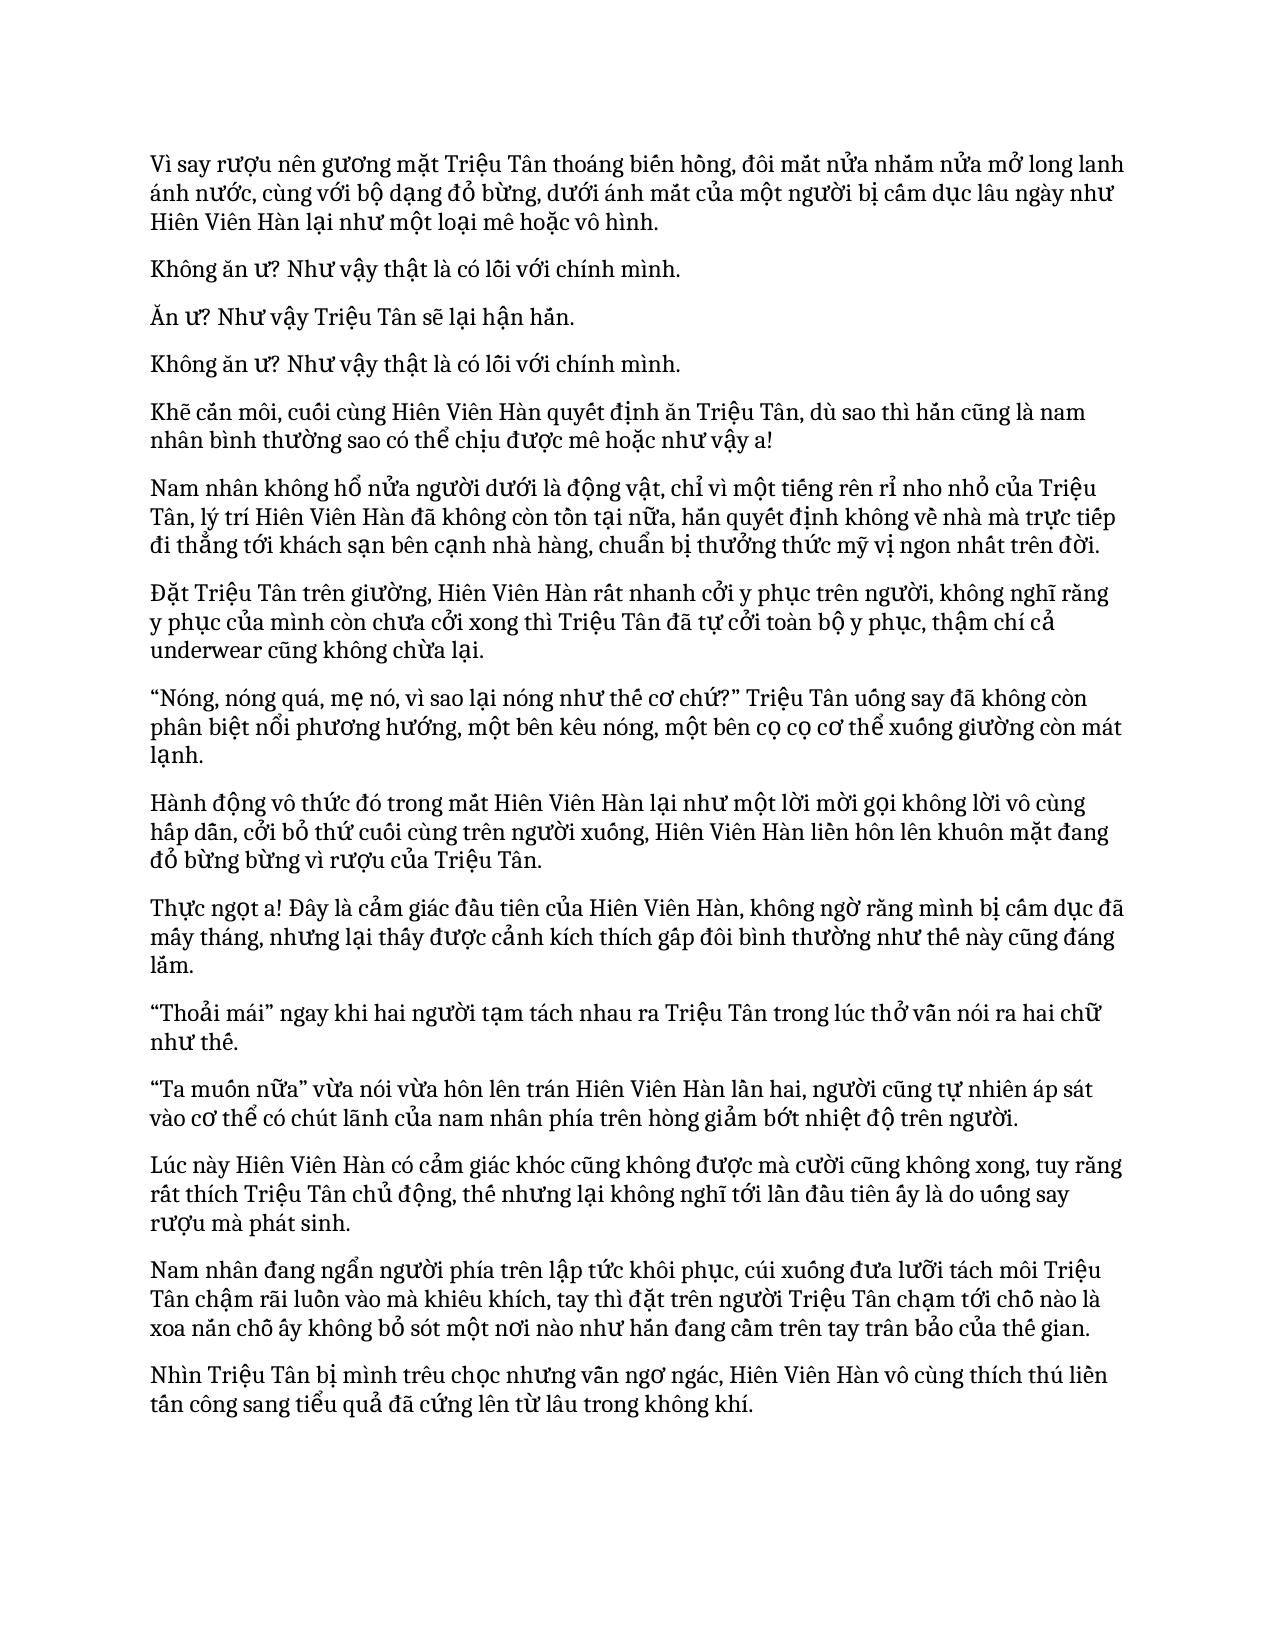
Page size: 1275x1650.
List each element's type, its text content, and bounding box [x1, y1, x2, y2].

text Không ăn ư? Như vậy thật là có lỗi với chính mình. [150, 350, 1125, 379]
text Nhìn Triệu Tân bị mình trêu chọc nhưng vẫn ngơ ngác, Hiên Viên Hàn vô cùng thích thú liền tấn công sang tiểu quả đã cứng lên từ lâu trong không khí. [150, 1361, 1125, 1419]
text Thực ngọt a! Đây là cảm giác đầu tiên của Hiên Viên Hàn, không ngờ rằng mình bị cấm dục đã mấy tháng, nhưng lại thấy được cảnh kích thích gấp đôi bình thường như thế này cũng đáng lắm. [150, 894, 1125, 980]
text Khẽ cắn môi, cuối cùng Hiên Viên Hàn quyết định ăn Triệu Tân, dù sao thì hắn cũng là nam nhân bình thường sao có thể chịu được mê hoặc như vậy a! [150, 397, 1125, 455]
text Lúc này Hiên Viên Hàn có cảm giác khóc cũng không được mà cười cũng không xong, tuy rằng rất thích Triệu Tân chủ động, thế nhưng lại không nghĩ tới lần đầu tiên ấy là do uống say rượu mà phát sinh. [150, 1151, 1125, 1237]
text “Thoải mái” ngay khi hai người tạm tách nhau ra Triệu Tân trong lúc thở vẫn nói ra hai chữ như thế. [150, 999, 1125, 1056]
text Đặt Triệu Tân trên giường, Hiên Viên Hàn rất nhanh cởi y phục trên người, không nghĩ rằng y phục của mình còn chưa cởi xong thì Triệu Tân đã tự cởi toàn bộ y phục, thậm chí cả underwear cũng không chừa lại. [150, 579, 1125, 665]
text “Ta muốn nữa” vừa nói vừa hôn lên trán Hiên Viên Hàn lần hai, người cũng tự nhiên áp sát vào cơ thể có chút lãnh của nam nhân phía trên hòng giảm bớt nhiệt độ trên người. [150, 1075, 1125, 1132]
text Vì say rượu nên gương mặt Triệu Tân thoáng biến hồng, đôi mắt nửa nhắm nửa mở long lanh ánh nước, cùng với bộ dạng đỏ bừng, dưới ánh mắt của một người bị cấm dục lâu ngày như Hiên Viên Hàn lại như một loại mê hoặc vô hình. [150, 150, 1125, 236]
text Hành động vô thức đó trong mắt Hiên Viên Hàn lại như một lời mời gọi không lời vô cùng hấp dẫn, cởi bỏ thứ cuối cùng trên người xuống, Hiên Viên Hàn liền hôn lên khuôn mặt đang đỏ bừng bừng vì rượu của Triệu Tân. [150, 789, 1125, 875]
text “Nóng, nóng quá, mẹ nó, vì sao lại nóng như thế cơ chứ?” Triệu Tân uống say đã không còn phân biệt nổi phương hướng, một bên kêu nóng, một bên cọ cọ cơ thể xuống giường còn mát lạnh. [150, 684, 1125, 770]
text Nam nhân không hổ nửa người dưới là động vật, chỉ vì một tiếng rên rỉ nho nhỏ của Triệu Tân, lý trí Hiên Viên Hàn đã không còn tồn tại nữa, hắn quyết định không về nhà mà trực tiếp đi thẳng tới khách sạn bên cạnh nhà hàng, chuẩn bị thưởng thức mỹ vị ngon nhất trên đời. [150, 474, 1125, 560]
text Không ăn ư? Như vậy thật là có lỗi với chính mình. [150, 255, 1125, 284]
text Nam nhân đang ngẩn người phía trên lập tức khôi phục, cúi xuống đưa lưỡi tách môi Triệu Tân chậm rãi luồn vào mà khiêu khích, tay thì đặt trên người Triệu Tân chạm tới chỗ nào là xoa nắn chỗ ấy không bỏ sót một nơi nào như hắn đang cầm trên tay trân bảo của thế gian. [150, 1256, 1125, 1342]
text Ăn ư? Như vậy Triệu Tân sẽ lại hận hắn. [150, 302, 1125, 331]
